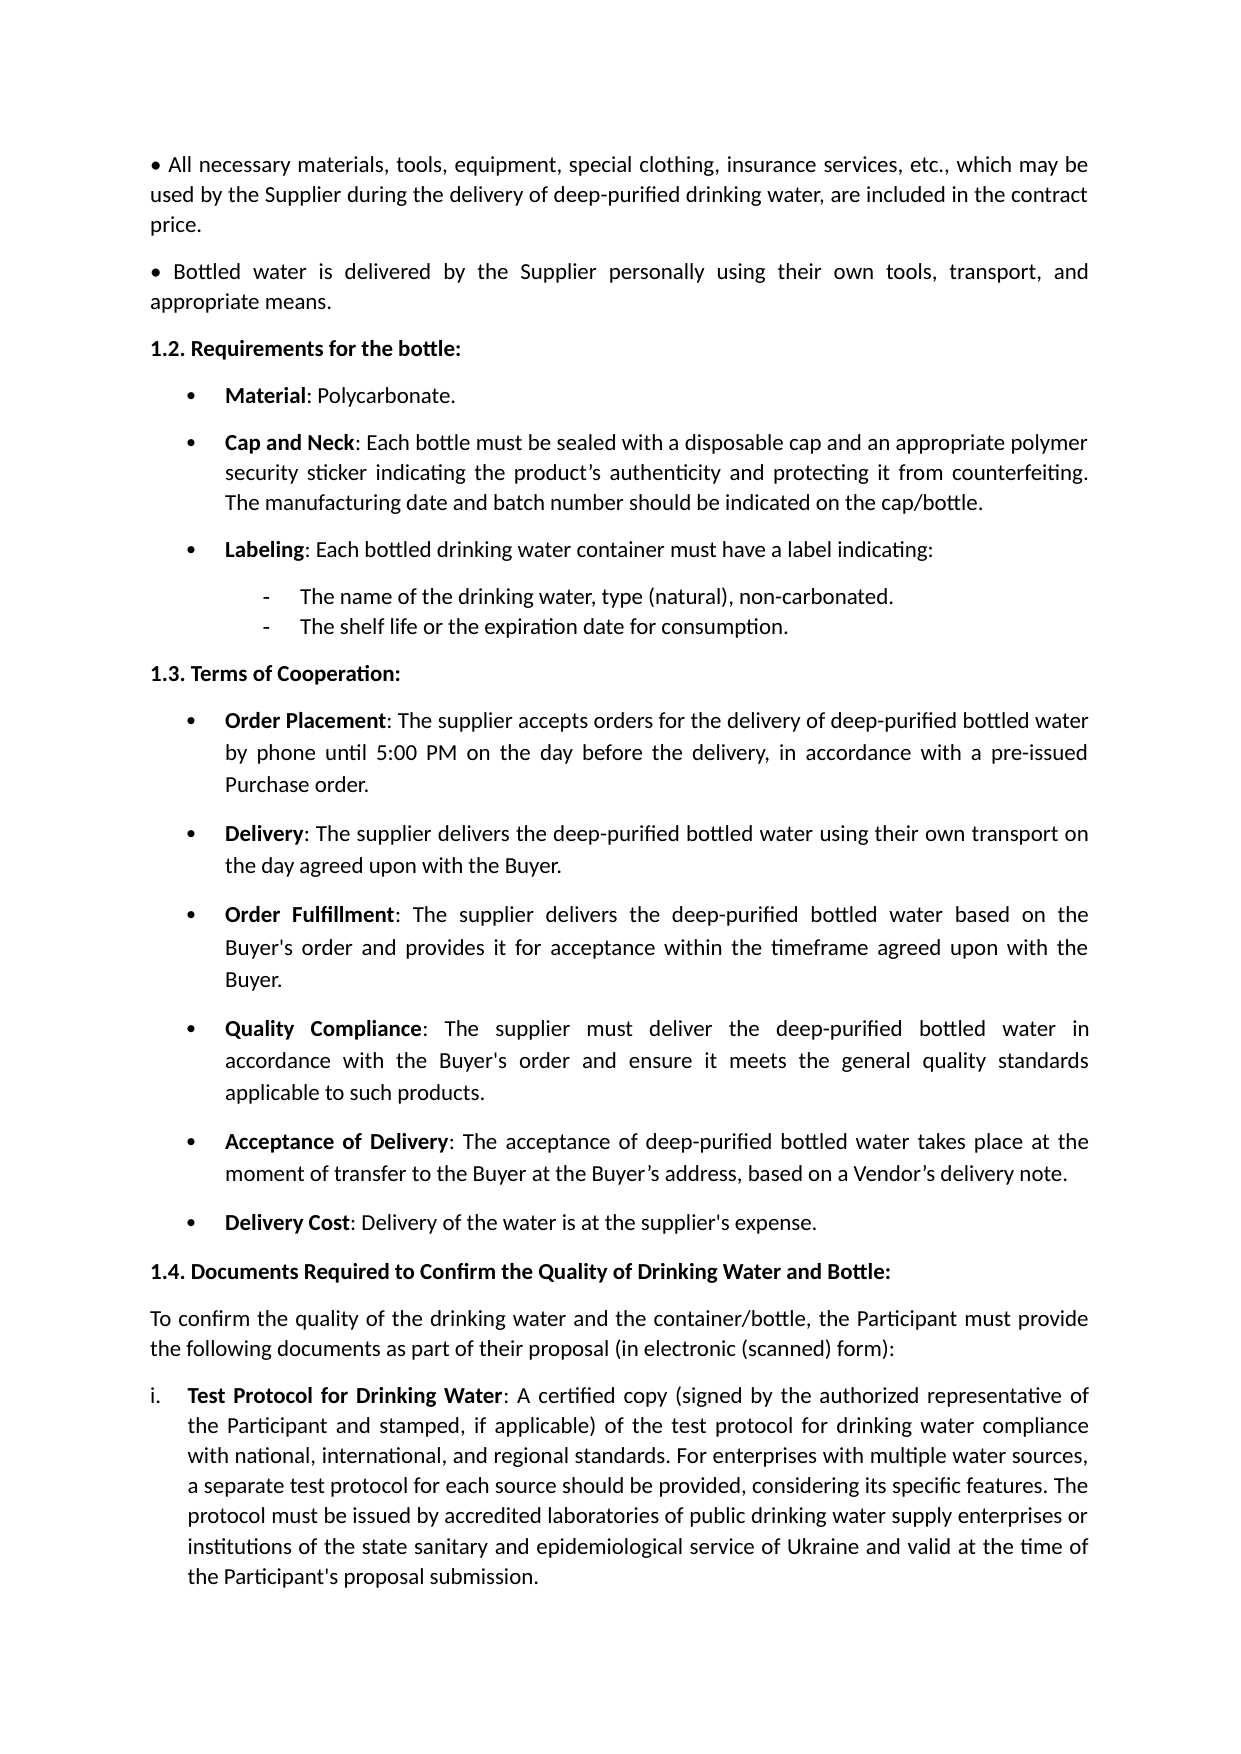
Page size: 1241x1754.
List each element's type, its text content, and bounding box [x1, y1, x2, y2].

list Delivery: The supplier delivers the deep-purified bottled water using their own transport on the day agreed upon with the Buyer. [187, 819, 1090, 880]
text 1.3. Terms of Cooperation: [150, 659, 1090, 687]
list Material: Polycarbonate. [187, 381, 1090, 409]
list Acceptance of Delivery: The acceptance of deep-purified bottled water takes place at the moment of transfer to the Buyer at the Buyer’s address, based on a Vendor’s delivery note. [187, 1127, 1090, 1187]
list Order Placement: The supplier accepts orders for the delivery of deep-purified bottled water by phone until 5:00 PM on the day before the delivery, in accordance with a pre-issued Purchase order. [187, 706, 1090, 799]
list Test Protocol for Drinking Water: A certified copy (signed by the authorized representative of the Participant and stamped, if applicable) of the test protocol for drinking water compliance with national, international, and regional standards. For enterprises with multiple water sources, a separate test protocol for each source should be provided, considering its specific features. The protocol must be issued by accredited laboratories of public drinking water supply enterprises or institutions of the state sanitary and epidemiological service of Ukraine and valid at the time of the Participant's proposal submission. [150, 1381, 1090, 1590]
list Order Fulfillment: The supplier delivers the deep-purified bottled water based on the Buyer's order and provides it for acceptance within the timeframe agreed upon with the Buyer. [187, 901, 1090, 993]
text To confirm the quality of the drinking water and the container/bottle, the Participant must provide the following documents as part of their proposal (in electronic (scanned) form): [150, 1304, 1090, 1362]
list Labeling: Each bottled drinking water container must have a label indicating: [187, 535, 1090, 563]
list Delivery Cost: Delivery of the water is at the supplier's expense. [187, 1208, 1090, 1236]
text 1.2. Requirements for the bottle: [150, 334, 1090, 362]
text 1.4. Documents Required to Confirm the Quality of Drinking Water and Bottle: [150, 1257, 1090, 1285]
list The name of the drinking water, type (natural), non-carbonated. [262, 582, 1090, 610]
list The shelf life or the expiration date for consumption. [262, 612, 1090, 641]
list Quality Compliance: The supplier must deliver the deep-purified bottled water in accordance with the Buyer's order and ensure it meets the general quality standards applicable to such products. [187, 1014, 1090, 1106]
text • All necessary materials, tools, equipment, special clothing, insurance services, etc., which may be used by the Supplier during the delivery of deep-purified drinking water, are included in the contract price. [150, 150, 1090, 238]
text • Bottled water is delivered by the Supplier personally using their own tools, transport, and appropriate means. [150, 257, 1090, 316]
list Cap and Neck: Each bottle must be sealed with a disposable cap and an appropriate polymer security sticker indicating the product’s authenticity and protecting it from counterfeiting. The manufacturing date and batch number should be indicated on the cap/bottle. [187, 428, 1090, 517]
